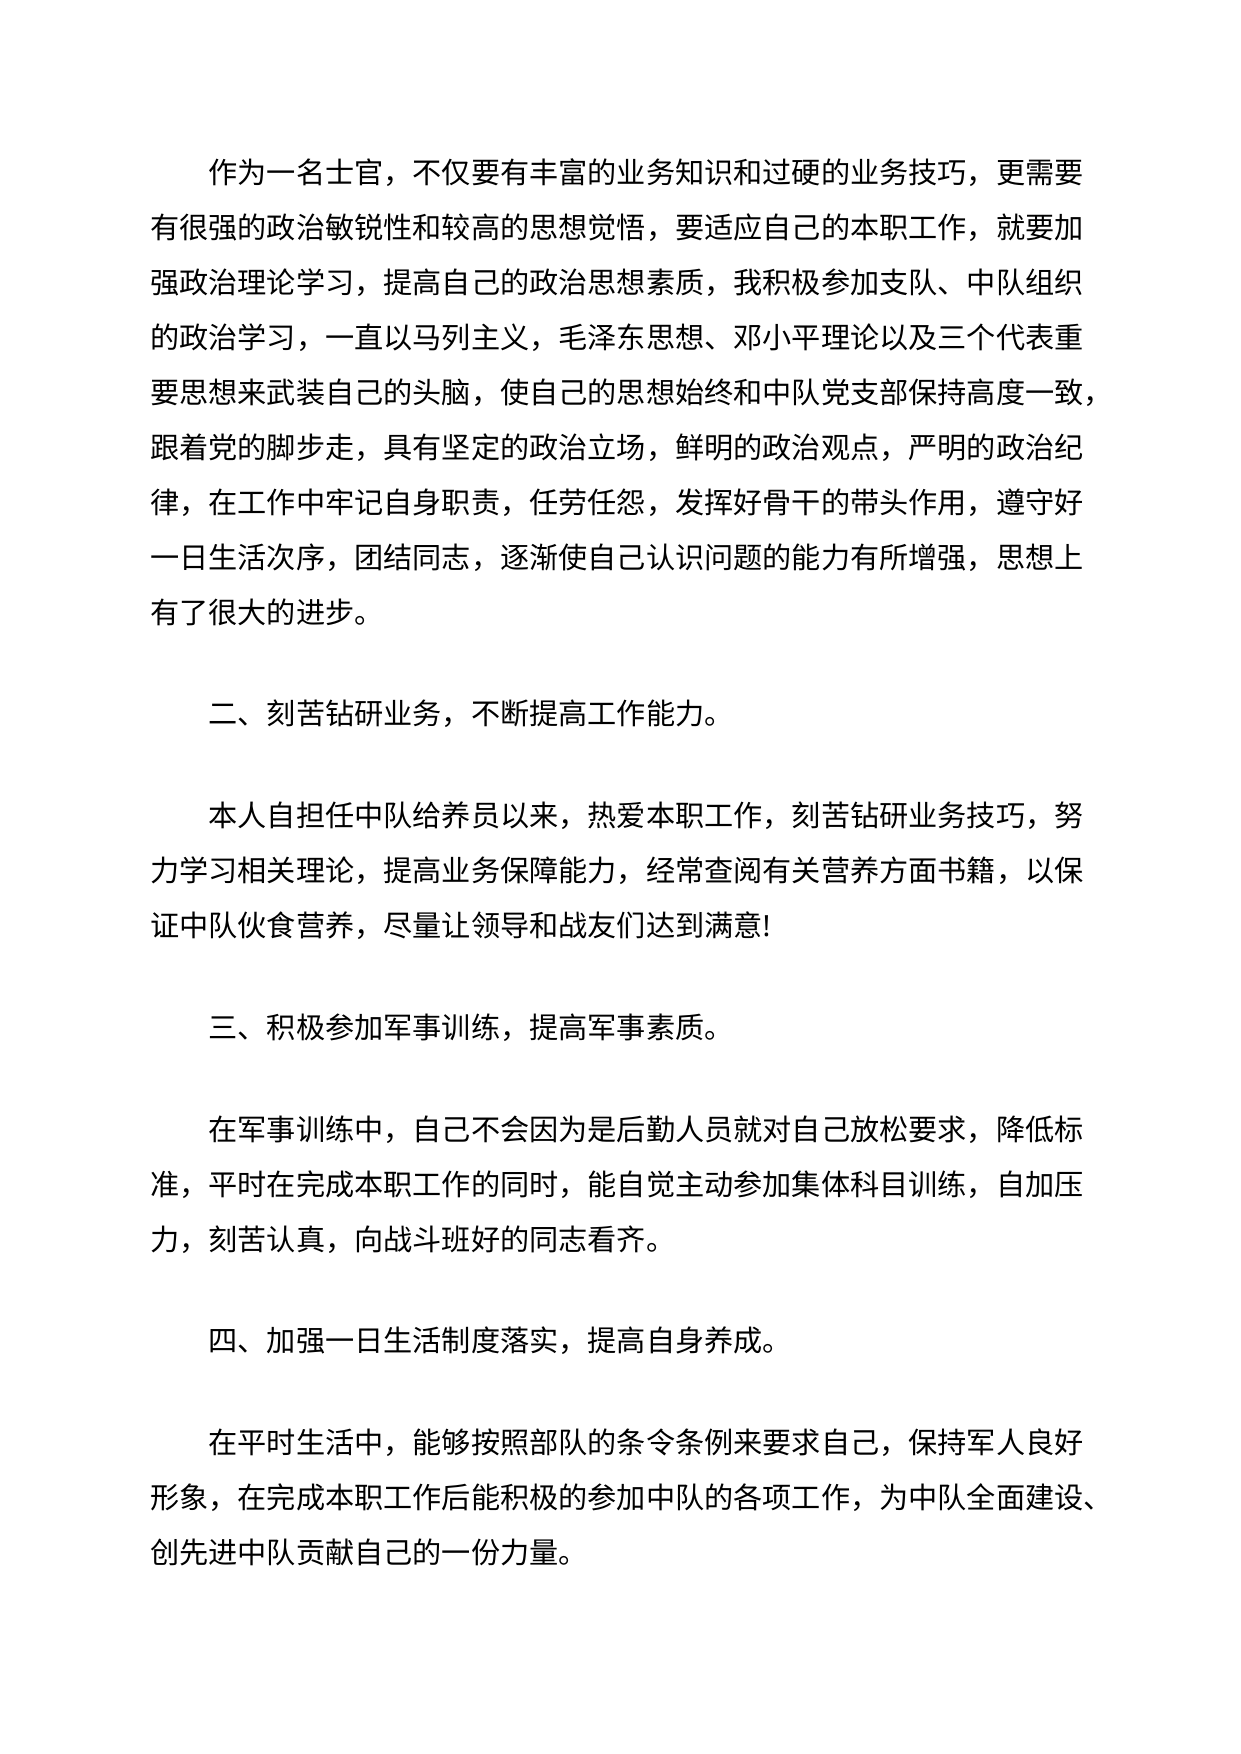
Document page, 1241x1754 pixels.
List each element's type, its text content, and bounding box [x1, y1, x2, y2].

text 四、加强一日生活制度落实，提高自身养成。 [150, 1318, 1090, 1360]
text 三、积极参加军事训练，提高军事素质。 [150, 1004, 1090, 1047]
text 在平时生活中，能够按照部队的条令条例来要求自己，保持军人良好形象，在完成本职工作后能积极的参加中队的各项工作，为中队全面建设、创先进中队贡献自己的一份力量。 [150, 1419, 1090, 1572]
text 在军事训练中，自己不会因为是后勤人员就对自己放松要求，降低标准，平时在完成本职工作的同时，能自觉主动参加集体科目训练，自加压力，刻苦认真，向战斗班好的同志看齐。 [150, 1106, 1090, 1258]
text 本人自担任中队给养员以来，热爱本职工作，刻苦钻研业务技巧，努力学习相关理论，提高业务保障能力，经常查阅有关营养方面书籍，以保证中队伙食营养，尽量让领导和战友们达到满意! [150, 793, 1090, 945]
text 作为一名士官，不仅要有丰富的业务知识和过硬的业务技巧，更需要有很强的政治敏锐性和较高的思想觉悟，要适应自己的本职工作，就要加强政治理论学习，提高自己的政治思想素质，我积极参加支队、中队组织的政治学习，一直以马列主义，毛泽东思想、邓小平理论以及三个代表重要思想来武装自己的头脑，使自己的思想始终和中队党支部保持高度一致，跟着党的脚步走，具有坚定的政治立场，鲜明的政治观点，严明的政治纪律，在工作中牢记自身职责，任劳任怨，发挥好骨干的带头作用，遵守好一日生活次序，团结同志，逐渐使自己认识问题的能力有所增强，思想上有了很大的进步。 [150, 150, 1090, 631]
text 二、刻苦钻研业务，不断提高工作能力。 [150, 691, 1090, 733]
